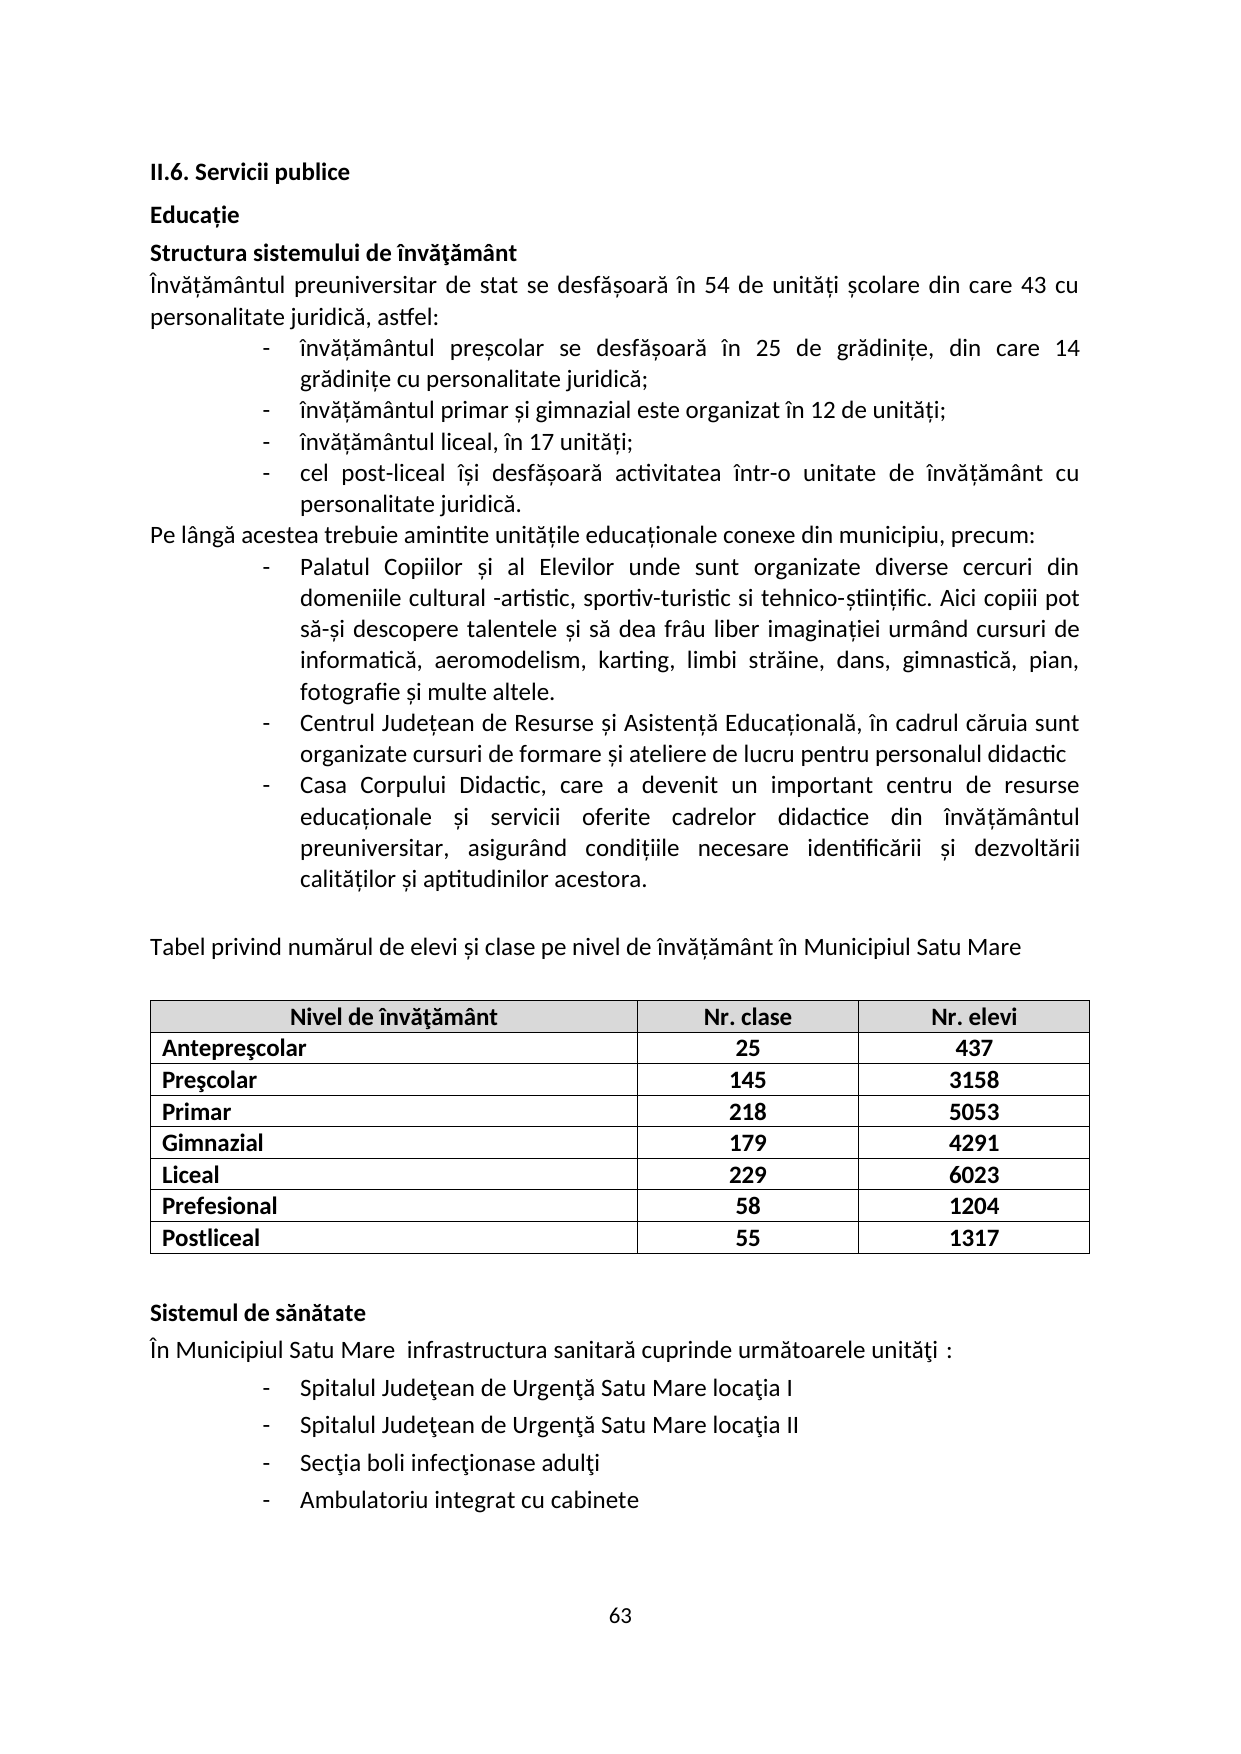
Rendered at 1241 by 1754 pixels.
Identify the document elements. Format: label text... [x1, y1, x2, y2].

list învăţământul liceal, în 17 unităţi; [262, 425, 1080, 456]
text Pe lângă acestea trebuie amintite unităţile educaţionale conexe din municipiu, precum: [150, 519, 1080, 550]
text În Municipiul Satu Mare infrastructura sanitară cuprinde următoarele unităţi : [150, 1328, 1090, 1366]
text Educaţie [150, 194, 1090, 231]
table_header Nr. elevi [859, 1001, 1089, 1032]
table_cell 229 [638, 1159, 858, 1189]
table_cell 218 [638, 1096, 858, 1126]
table_cell 145 [638, 1064, 858, 1095]
list învăţământul primar şi gimnazial este organizat în 12 de unităţi; [262, 394, 1080, 425]
list Secţia boli infecţionase adulţi [262, 1441, 1090, 1478]
table_cell Postliceal [151, 1222, 637, 1252]
list Casa Corpului Didactic, care a devenit un important centru de resurse educaţionale şi servicii oferite cadrelor didactice din învăţământul preuniversitar, asigurând condiţiile necesare identificării şi dezvoltării calităţilor şi aptitudinilor acestora. [262, 769, 1080, 894]
list Spitalul Judeţean de Urgenţă Satu Mare locaţia II [262, 1403, 1090, 1441]
list cel post-liceal îşi desfăşoară activitatea într-o unitate de învăţământ cu personalitate juridică. [262, 456, 1080, 519]
table_cell Antepreşcolar [151, 1033, 637, 1063]
text Tabel privind numărul de elevi şi clase pe nivel de învăţământ în Municipiul Satu Mare [150, 925, 1090, 962]
list Centrul Judeţean de Resurse şi Asistenţă Educaţională, în cadrul căruia sunt organizate cursuri de formare şi ateliere de lucru pentru personalul didactic [262, 706, 1080, 769]
table_cell 6023 [859, 1159, 1089, 1189]
table_cell Liceal [151, 1159, 637, 1189]
table_cell Prefesional [151, 1190, 637, 1221]
table_cell Primar [151, 1096, 637, 1126]
table_cell 1317 [859, 1222, 1089, 1252]
table_cell 55 [638, 1222, 858, 1252]
list învăţământul preşcolar se desfăşoară în 25 de grădiniţe, din care 14 grădiniţe cu personalitate juridică; [262, 331, 1080, 394]
table_cell 1204 [859, 1190, 1089, 1221]
subtitle II.6. Servicii publice [150, 150, 1090, 187]
table_cell 25 [638, 1033, 858, 1063]
list Ambulatoriu integrat cu cabinete [262, 1478, 1090, 1516]
text Învăţământul preuniversitar de stat se desfăşoară în 54 de unităţi şcolare din care 43 cu personalitate juridică, astfel: [150, 269, 1080, 331]
table_cell 179 [638, 1127, 858, 1158]
table_cell 58 [638, 1190, 858, 1221]
table_header Nivel de învăţământ [151, 1001, 637, 1032]
table_cell 437 [859, 1033, 1089, 1063]
list Palatul Copiilor şi al Elevilor unde sunt organizate diverse cercuri din domeniile cultural -artistic, sportiv-turistic si tehnico-ştiinţific. Aici copiii pot să-şi descopere talentele şi să dea frâu liber imaginaţiei urmând cursuri de informatică, aeromodelism, karting, limbi străine, dans, gimnastică, pian, fotografie şi multe altele. [262, 550, 1080, 706]
list Spitalul Judeţean de Urgenţă Satu Mare locaţia I [262, 1366, 1090, 1403]
table_cell 3158 [859, 1064, 1089, 1095]
text Structura sistemului de învăţământ [150, 231, 579, 269]
table_header Nr. clase [638, 1001, 858, 1032]
table_cell 5053 [859, 1096, 1089, 1126]
table_cell Preşcolar [151, 1064, 637, 1095]
text Sistemul de sănătate [150, 1291, 1090, 1328]
table_cell Gimnazial [151, 1127, 637, 1158]
table_cell 4291 [859, 1127, 1089, 1158]
